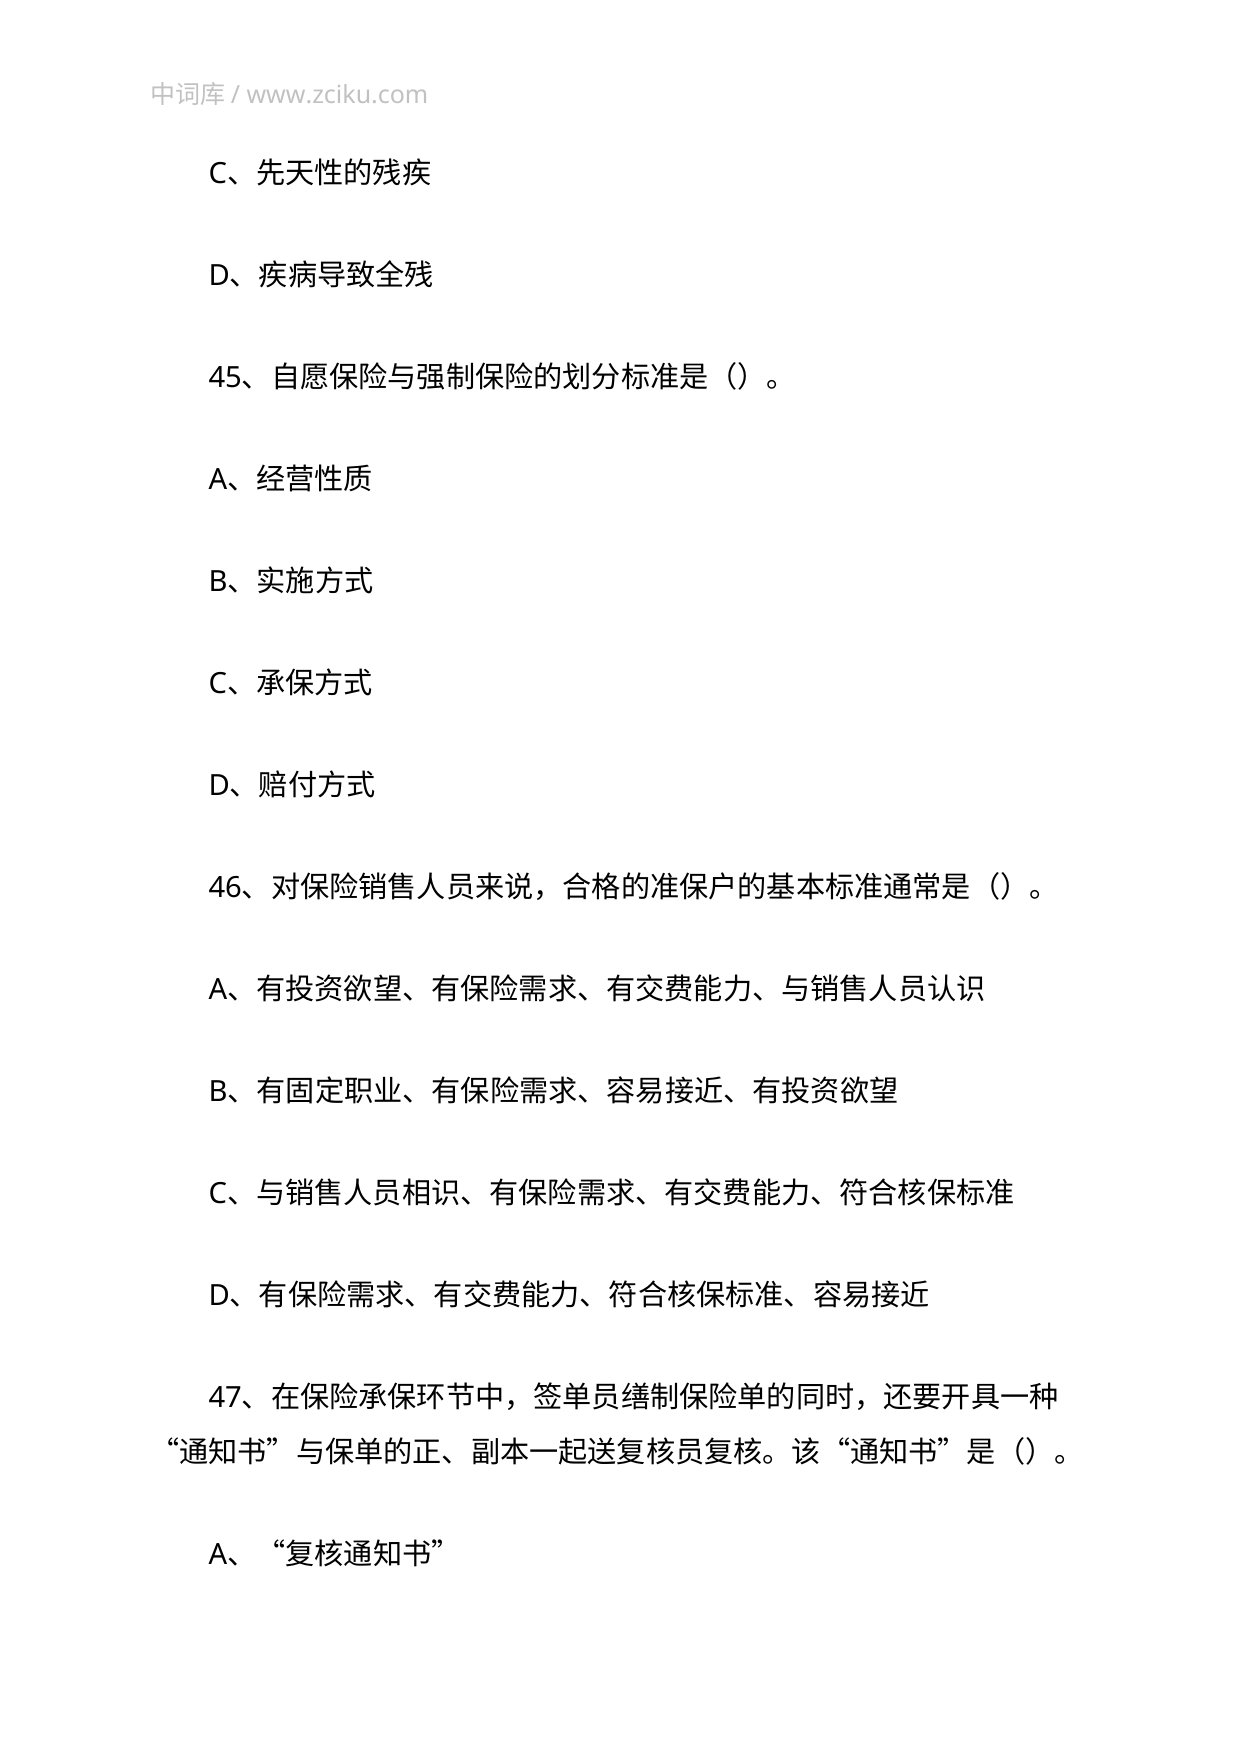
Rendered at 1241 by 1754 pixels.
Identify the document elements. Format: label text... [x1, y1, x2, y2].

text D、赔付方式 [150, 762, 1090, 804]
text B、实施方式 [150, 558, 1090, 600]
text A、有投资欲望、有保险需求、有交费能力、与销售人员认识 [150, 966, 1090, 1008]
text C、与销售人员相识、有保险需求、有交费能力、符合核保标准 [150, 1170, 1090, 1212]
text A、经营性质 [150, 456, 1090, 498]
text C、先天性的残疾 [150, 150, 1090, 192]
text B、有固定职业、有保险需求、容易接近、有投资欲望 [150, 1068, 1090, 1110]
text D、有保险需求、有交费能力、符合核保标准、容易接近 [150, 1272, 1090, 1314]
text D、疾病导致全残 [150, 252, 1090, 294]
text A、“复核通知书” [150, 1531, 1090, 1573]
text 47、在保险承保环节中，签单员缮制保险单的同时，还要开具一种“通知书”与保单的正、副本一起送复核员复核。该“通知书”是（）。 [150, 1374, 1090, 1471]
text C、承保方式 [150, 660, 1090, 702]
text 45、自愿保险与强制保险的划分标准是（）。 [150, 354, 1090, 396]
text 46、对保险销售人员来说，合格的准保户的基本标准通常是（）。 [150, 864, 1090, 906]
